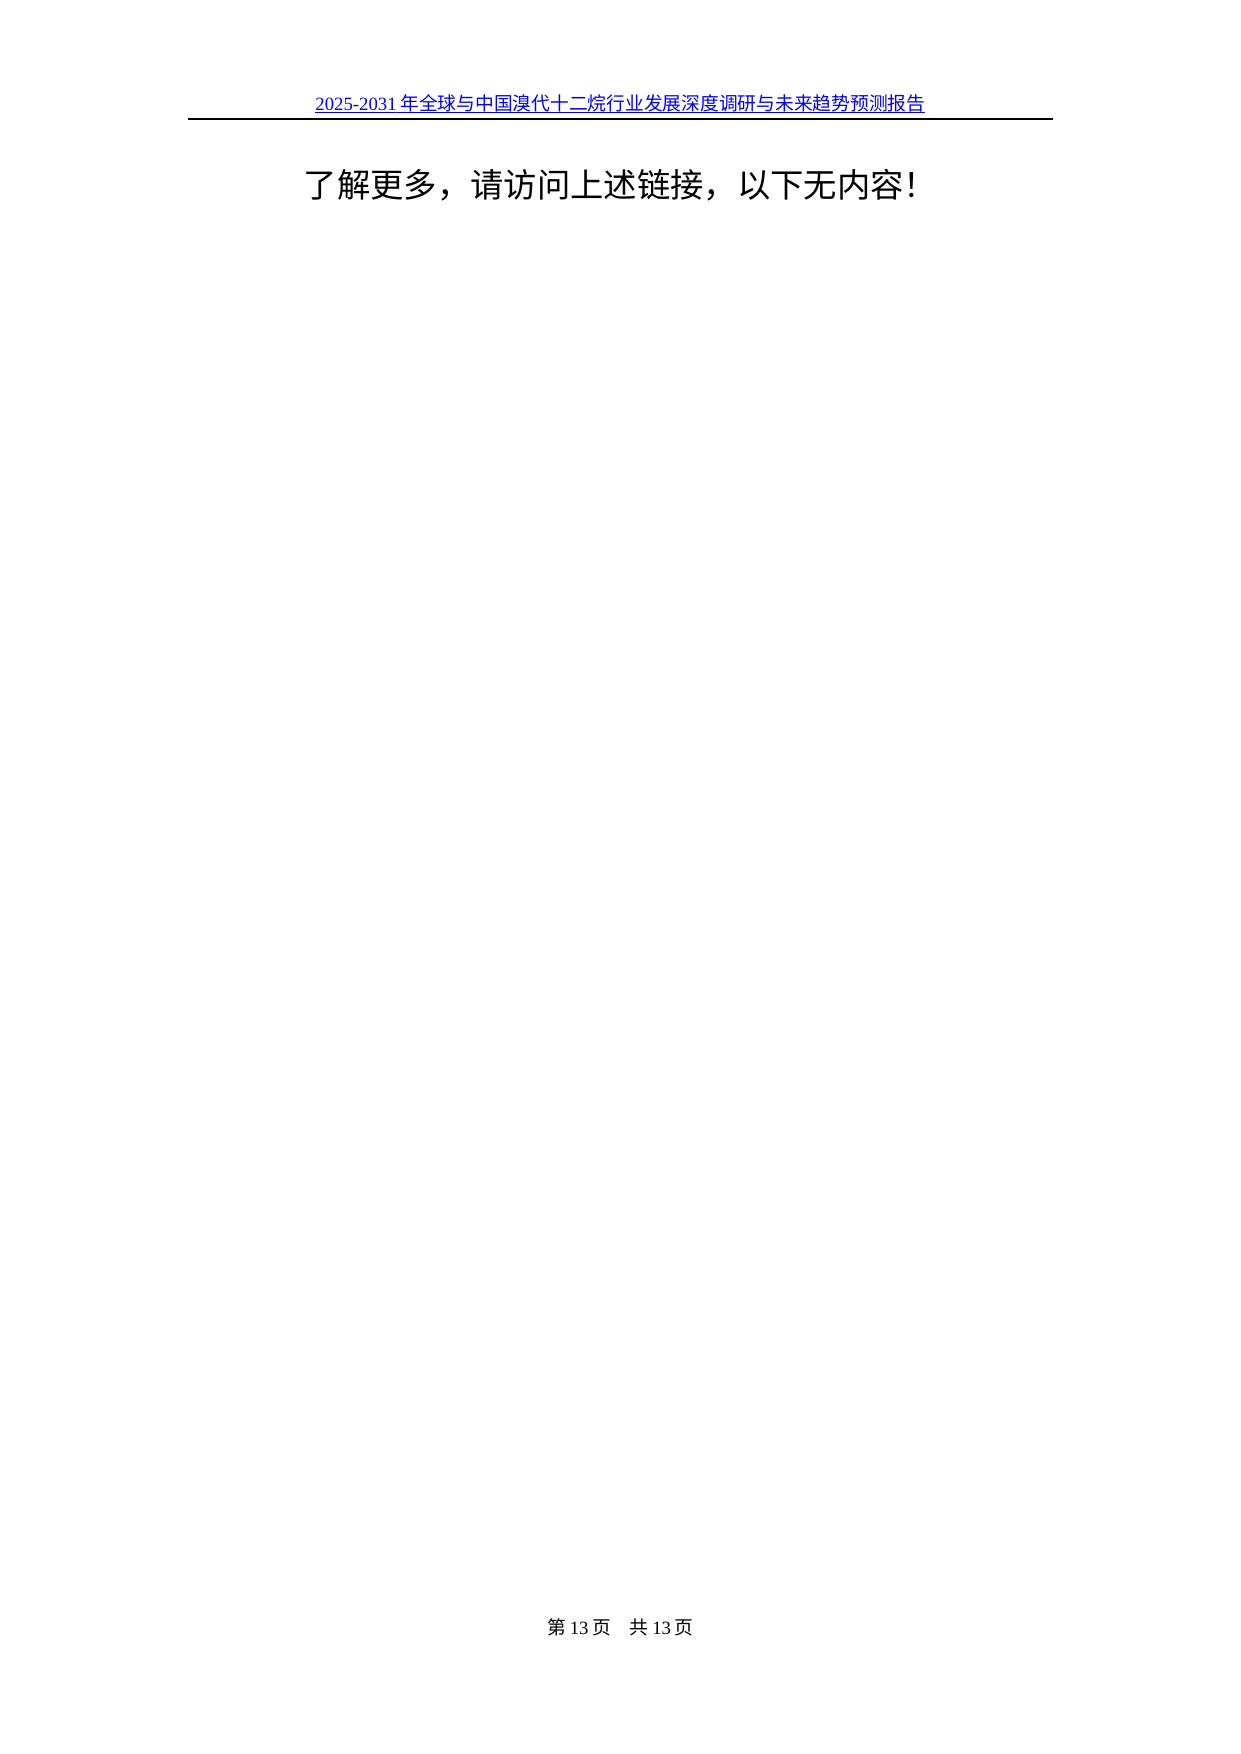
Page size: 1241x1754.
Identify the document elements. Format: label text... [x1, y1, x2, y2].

title 了解更多，请访问上述链接，以下无内容！ [187, 150, 1053, 215]
